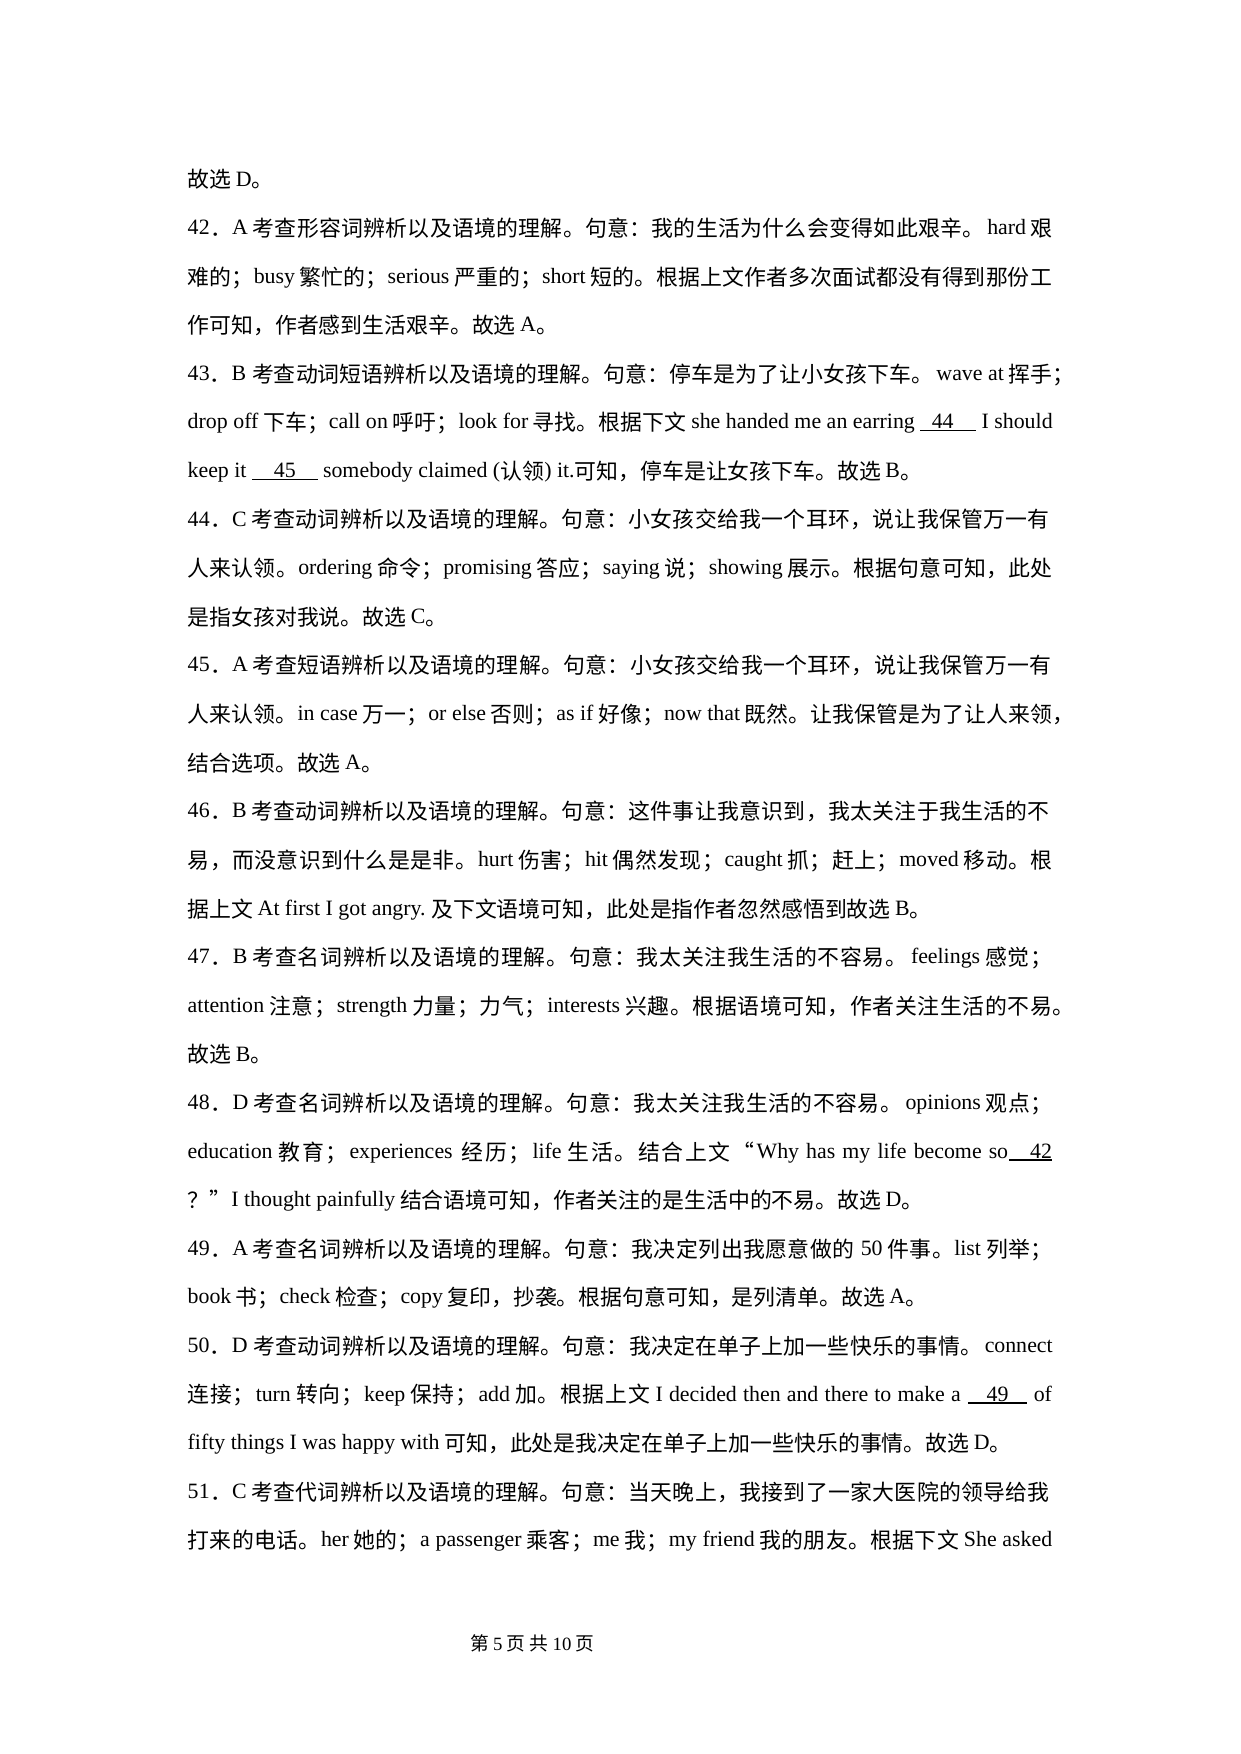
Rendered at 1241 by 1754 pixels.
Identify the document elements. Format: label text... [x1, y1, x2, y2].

text 45．A 考查短语辨析以及语境的理解。句意：小女孩交给我一个耳环，说让我保管万一有人来认领。in case万一；or else否则；as if好像；now that既然。让我保管是为了让人来领，结合选项。故选A。 [187, 648, 1053, 778]
text 49．A考查名词辨析以及语境的理解。句意：我决定列出我愿意做的50件事。list列举；book书；check检查；copy复印，抄袭。根据句意可知，是列清单。故选A。 [187, 1231, 1053, 1312]
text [187, 162, 1053, 194]
text 44．C考查动词辨析以及语境的理解。句意：小女孩交给我一个耳环，说让我保管万一有人来认领。ordering命令；promising答应；saying说；showing展示。根据句意可知，此处是指女孩对我说。故选C。 [187, 502, 1053, 632]
text 48．D考查名词辨析以及语境的理解。句意：我太关注我生活的不容易。opinions观点；education教育；experiences 经历；life生活。结合上文“Why has my life become so 42 ？”I thought painfully结合语境可知，作者关注的是生活中的不易。故选D。 [187, 1085, 1053, 1215]
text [187, 1474, 1053, 1555]
text 47．B考查名词辨析以及语境的理解。句意：我太关注我生活的不容易。feelings感觉；attention注意；strength力量；力气；interests兴趣。根据语境可知，作者关注生活的不易。故选B。 [187, 939, 1053, 1069]
text 46．B考查动词辨析以及语境的理解。句意：这件事让我意识到，我太关注于我生活的不易，而没意识到什么是是非。hurt伤害；hit偶然发现；caught抓；赶上；moved移动。根据上文At first I got angry. 及下文语境可知，此处是指作者忽然感悟到故选B。 [187, 794, 1053, 924]
text 43．B 考查动词短语辨析以及语境的理解。句意：停车是为了让小女孩下车。wave at挥手；drop off下车；call on呼吁；look for寻找。根据下文she handed me an earring 44 I should keep it 45 somebody claimed (认领) it.可知，停车是让女孩下车。故选B。 [187, 356, 1053, 486]
text 42．A考查形容词辨析以及语境的理解。句意：我的生活为什么会变得如此艰辛。hard艰难的；busy繁忙的；serious严重的；short短的。根据上文作者多次面试都没有得到那份工作可知，作者感到生活艰辛。故选A。 [187, 210, 1053, 340]
text 50．D 考查动词辨析以及语境的理解。句意：我决定在单子上加一些快乐的事情。connect连接；turn转向；keep保持；add加。根据上文I decided then and there to make a 49 of fifty things I was happy with可知，此处是我决定在单子上加一些快乐的事情。故选D。 [187, 1328, 1053, 1458]
